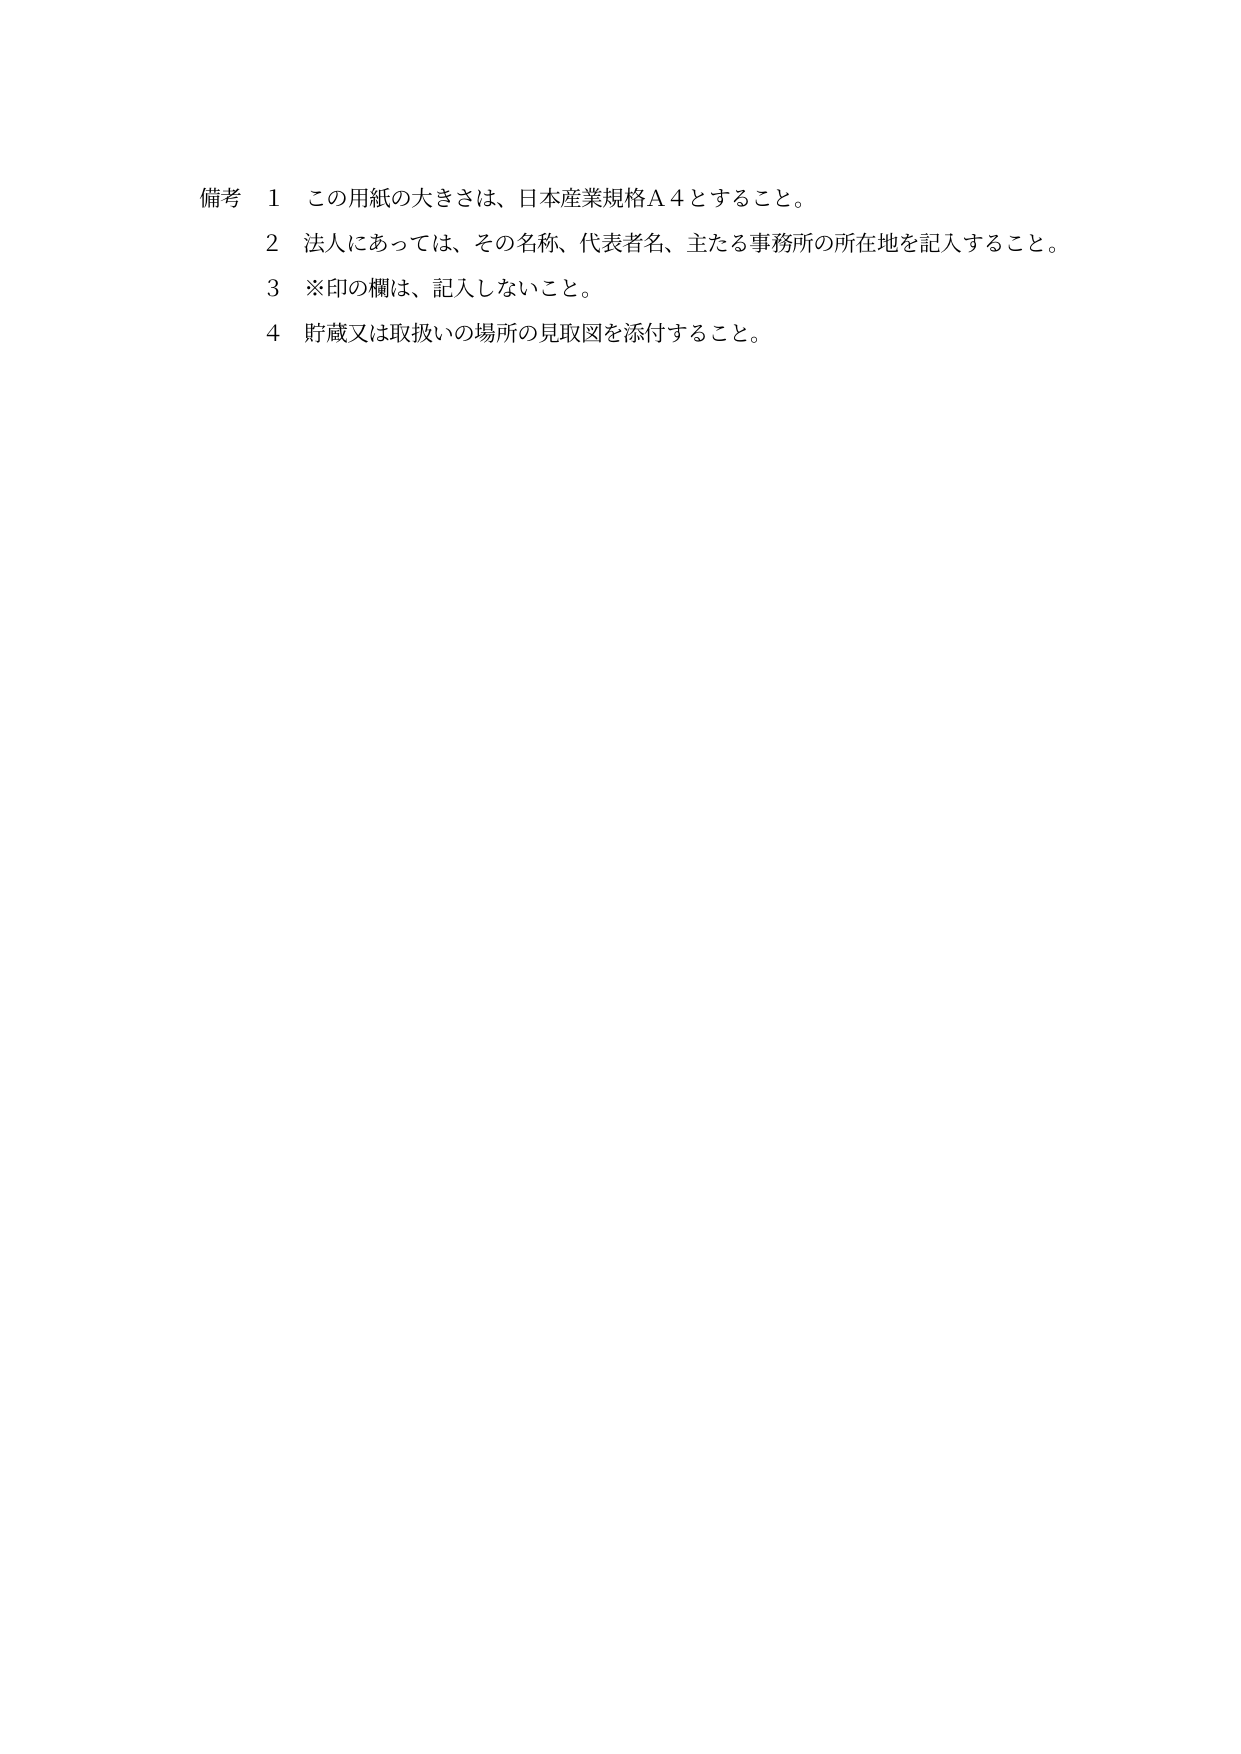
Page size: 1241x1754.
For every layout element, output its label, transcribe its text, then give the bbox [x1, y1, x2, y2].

text 備考 １ この用紙の大きさは、日本産業規格Ａ４とすること。 [177, 179, 1063, 214]
text ２ 法人にあっては、その名称、代表者名、主たる事務所の所在地を記入すること。 [199, 224, 1063, 259]
text ３ ※印の欄は、記入しないこと。 [177, 270, 1063, 304]
text ４ 貯蔵又は取扱いの場所の見取図を添付すること。 [177, 315, 1063, 350]
